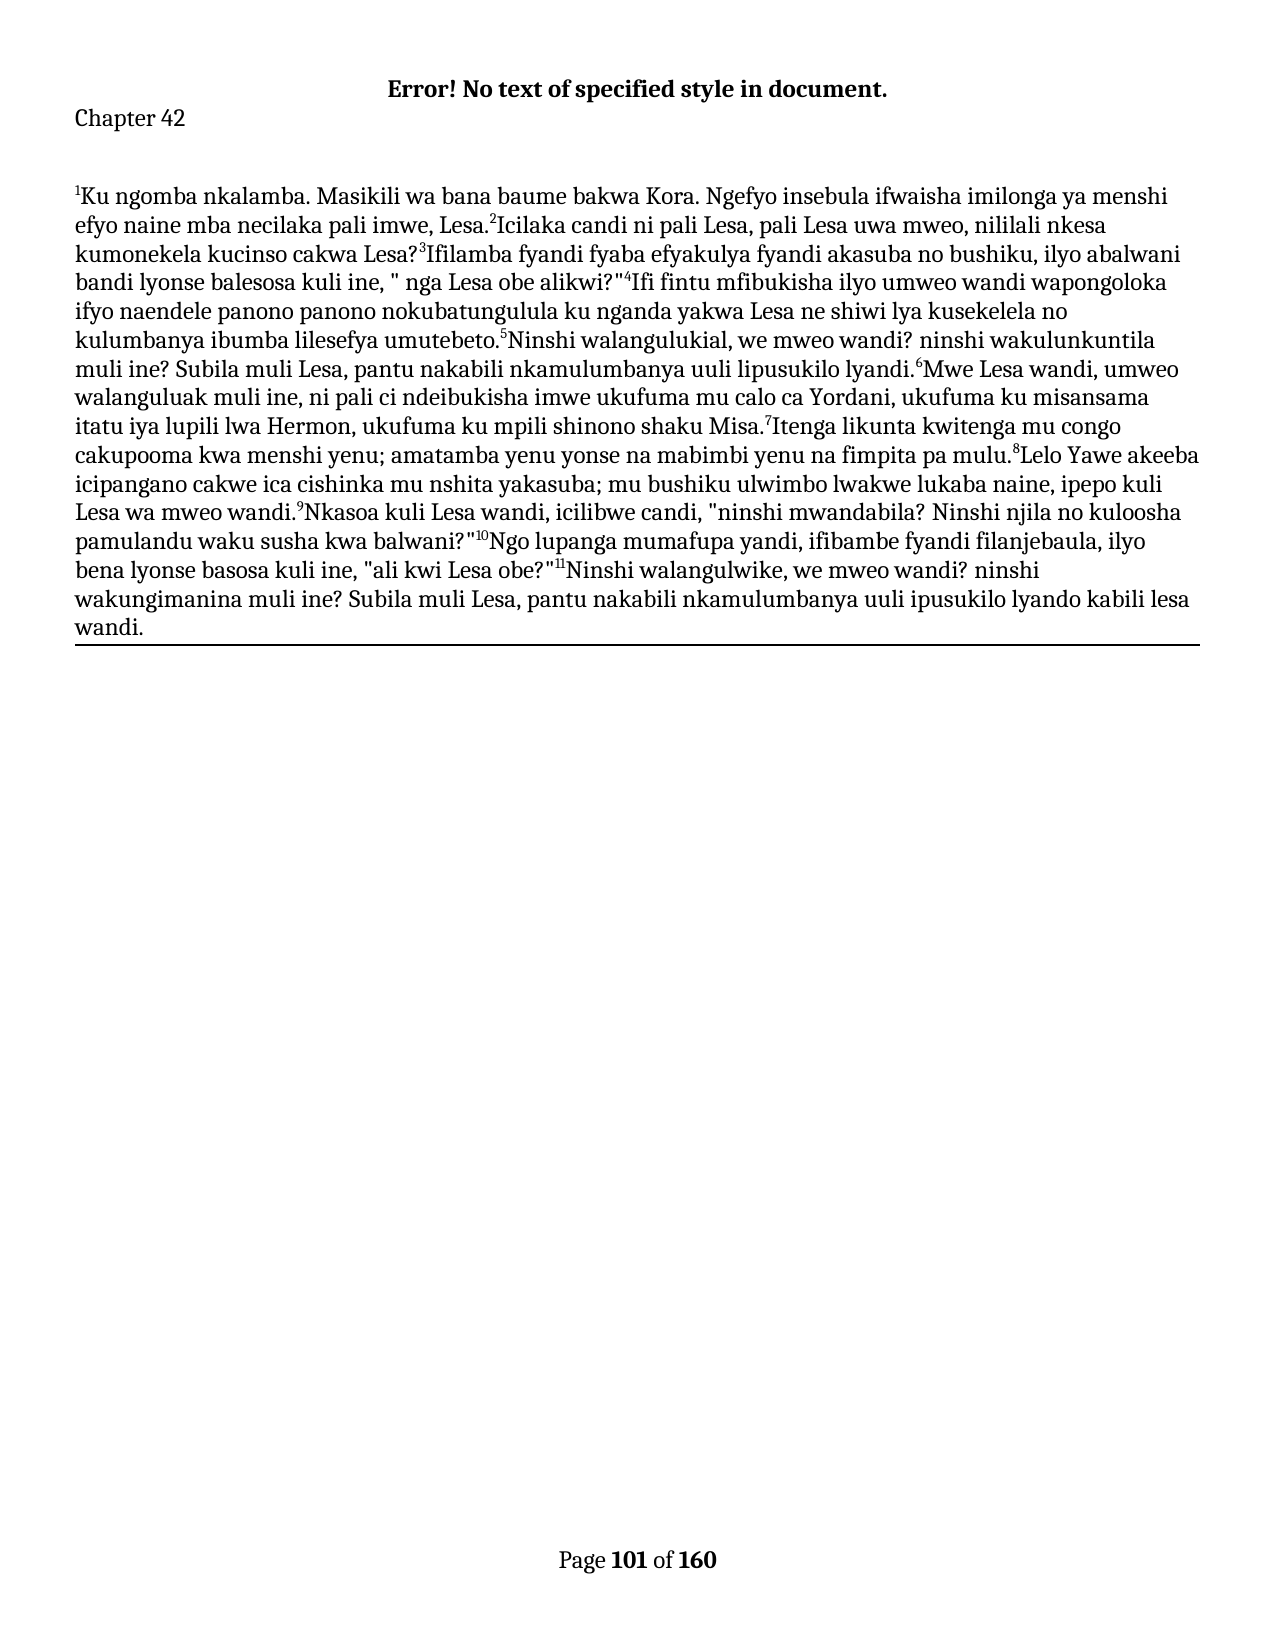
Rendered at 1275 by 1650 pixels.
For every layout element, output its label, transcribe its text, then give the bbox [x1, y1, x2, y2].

text Chapter 42 [75, 104, 1200, 161]
text 1Ku ngomba nkalamba. Masikili wa bana baume bakwa Kora. Ngefyo insebula ifwaisha imilonga ya menshi efyo naine mba necilaka pali imwe, Lesa.2Icilaka candi ni pali Lesa, pali Lesa uwa mweo, nililali nkesa kumonekela kucinso cakwa Lesa?3Ifilamba fyandi fyaba efyakulya fyandi akasuba no bushiku, ilyo abalwani bandi lyonse balesosa kuli ine, " nga Lesa obe alikwi?"4Ifi fintu mfibukisha ilyo umweo wandi wapongoloka ifyo naendele panono panono nokubatungulula ku nganda yakwa Lesa ne shiwi lya kusekelela no kulumbanya ibumba lilesefya umutebeto.5Ninshi walangulukial, we mweo wandi? ninshi wakulunkuntila muli ine? Subila muli Lesa, pantu nakabili nkamulumbanya uuli lipusukilo lyandi.6Mwe Lesa wandi, umweo walanguluak muli ine, ni pali ci ndeibukisha imwe ukufuma mu calo ca Yordani, ukufuma ku misansama itatu iya lupili lwa Hermon, ukufuma ku mpili shinono shaku Misa.7Itenga likunta kwitenga mu congo cakupooma kwa menshi yenu; amatamba yenu yonse na mabimbi yenu na fimpita pa mulu.8Lelo Yawe akeeba icipangano cakwe ica cishinka mu nshita yakasuba; mu bushiku ulwimbo lwakwe lukaba naine, ipepo kuli Lesa wa mweo wandi.9Nkasoa kuli Lesa wandi, icilibwe candi, "ninshi mwandabila? Ninshi njila no kuloosha pamulandu waku susha kwa balwani?"10Ngo lupanga mumafupa yandi, ifibambe fyandi filanjebaula, ilyo bena lyonse basosa kuli ine, "ali kwi Lesa obe?"11Ninshi walangulwike, we mweo wandi? ninshi wakungimanina muli ine? Subila muli Lesa, pantu nakabili nkamulumbanya uuli ipusukilo lyando kabili lesa wandi. [75, 182, 1200, 644]
